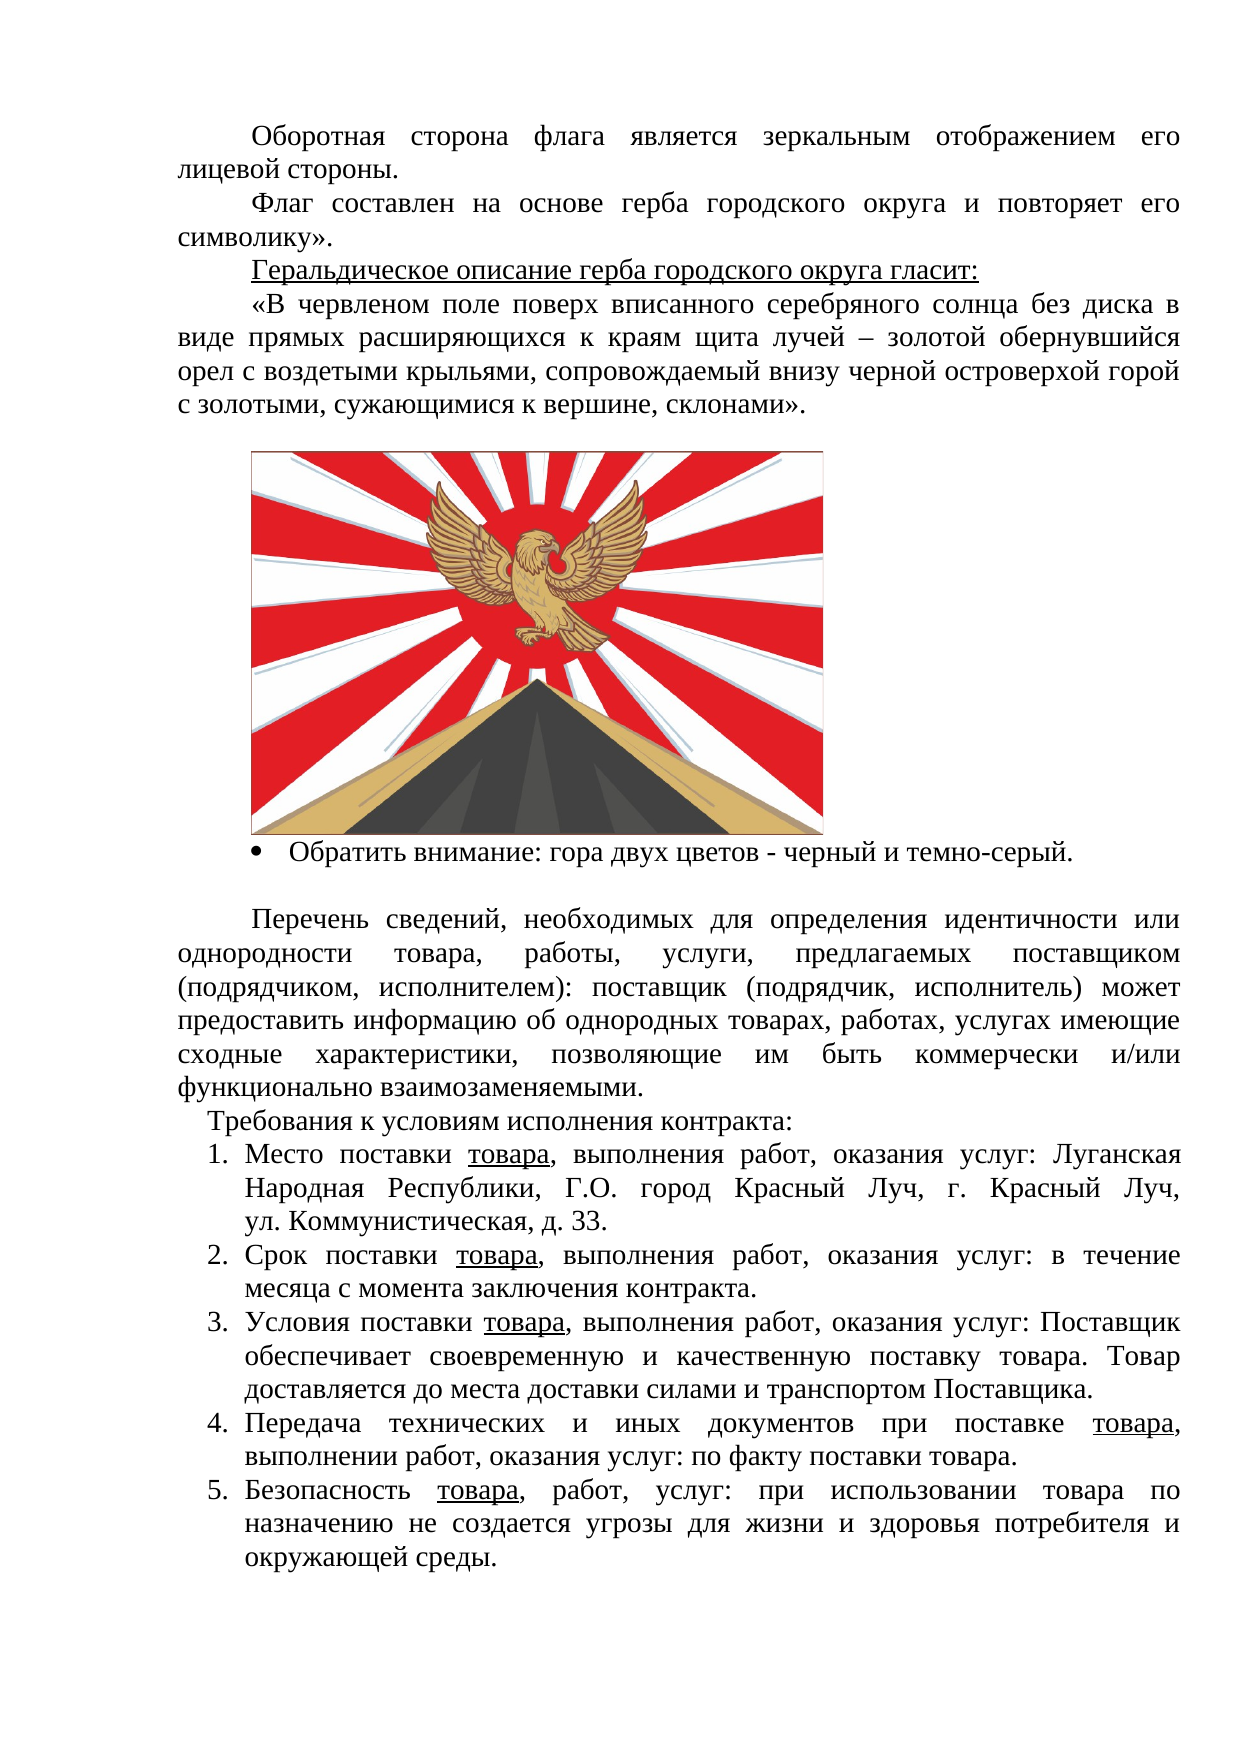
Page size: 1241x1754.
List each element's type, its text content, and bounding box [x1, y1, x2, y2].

list Передача технических и иных документов при поставке товара, выполнении работ, оказания услуг: по факту поставки товара. [207, 1405, 1181, 1472]
list Условия поставки товара, выполнения работ, оказания услуг: Поставщик обеспечивает своевременную и качественную поставку товара. Товар доставляется до места доставки силами и транспортом Поставщика. [207, 1304, 1181, 1405]
list Срок поставки товара, выполнения работ, оказания услуг: в течение месяца с момента заключения контракта. [207, 1237, 1181, 1304]
text «В червленом поле поверх вписанного серебряного солнца без диска в виде прямых расширяющихся к краям щита лучей – золотой обернувшийся орел с воздетыми крыльями, сопровождаемый внизу черной островерхой горой с золотыми, сужающимися к вершине, склонами». [177, 286, 1181, 420]
text Флаг составлен на основе герба городского округа и повторяет его символику». [177, 185, 1181, 252]
picture [251, 451, 824, 835]
list Безопасность товара, работ, услуг: при использовании товара по назначению не создается угрозы для жизни и здоровья потребителя и окружающей среды. [207, 1472, 1181, 1572]
list Обратить внимание: гора двух цветов - черный и темно-серый. [251, 834, 1181, 868]
text Геральдическое описание герба городского округа гласит: [177, 252, 1181, 286]
text Перечень сведений, необходимых для определения идентичности или однородности товара, работы, услуги, предлагаемых поставщиком (подрядчиком, исполнителем): поставщик (подрядчик, исполнитель) может предоставить информацию об однородных товарах, работах, услугах имеющие сходные характеристики, позволяющие им быть коммерчески и/или функционально взаимозаменяемыми. [177, 902, 1181, 1103]
list Место поставки товара, выполнения работ, оказания услуг: Луганская Народная Республики, Г.О. город Красный Луч, г. Красный Луч, ул. Коммунистическая, д. 33. [207, 1136, 1181, 1237]
text Требования к условиям исполнения контракта: [177, 1103, 1181, 1136]
text Оборотная сторона флага является зеркальным отображением его лицевой стороны. [177, 118, 1181, 185]
